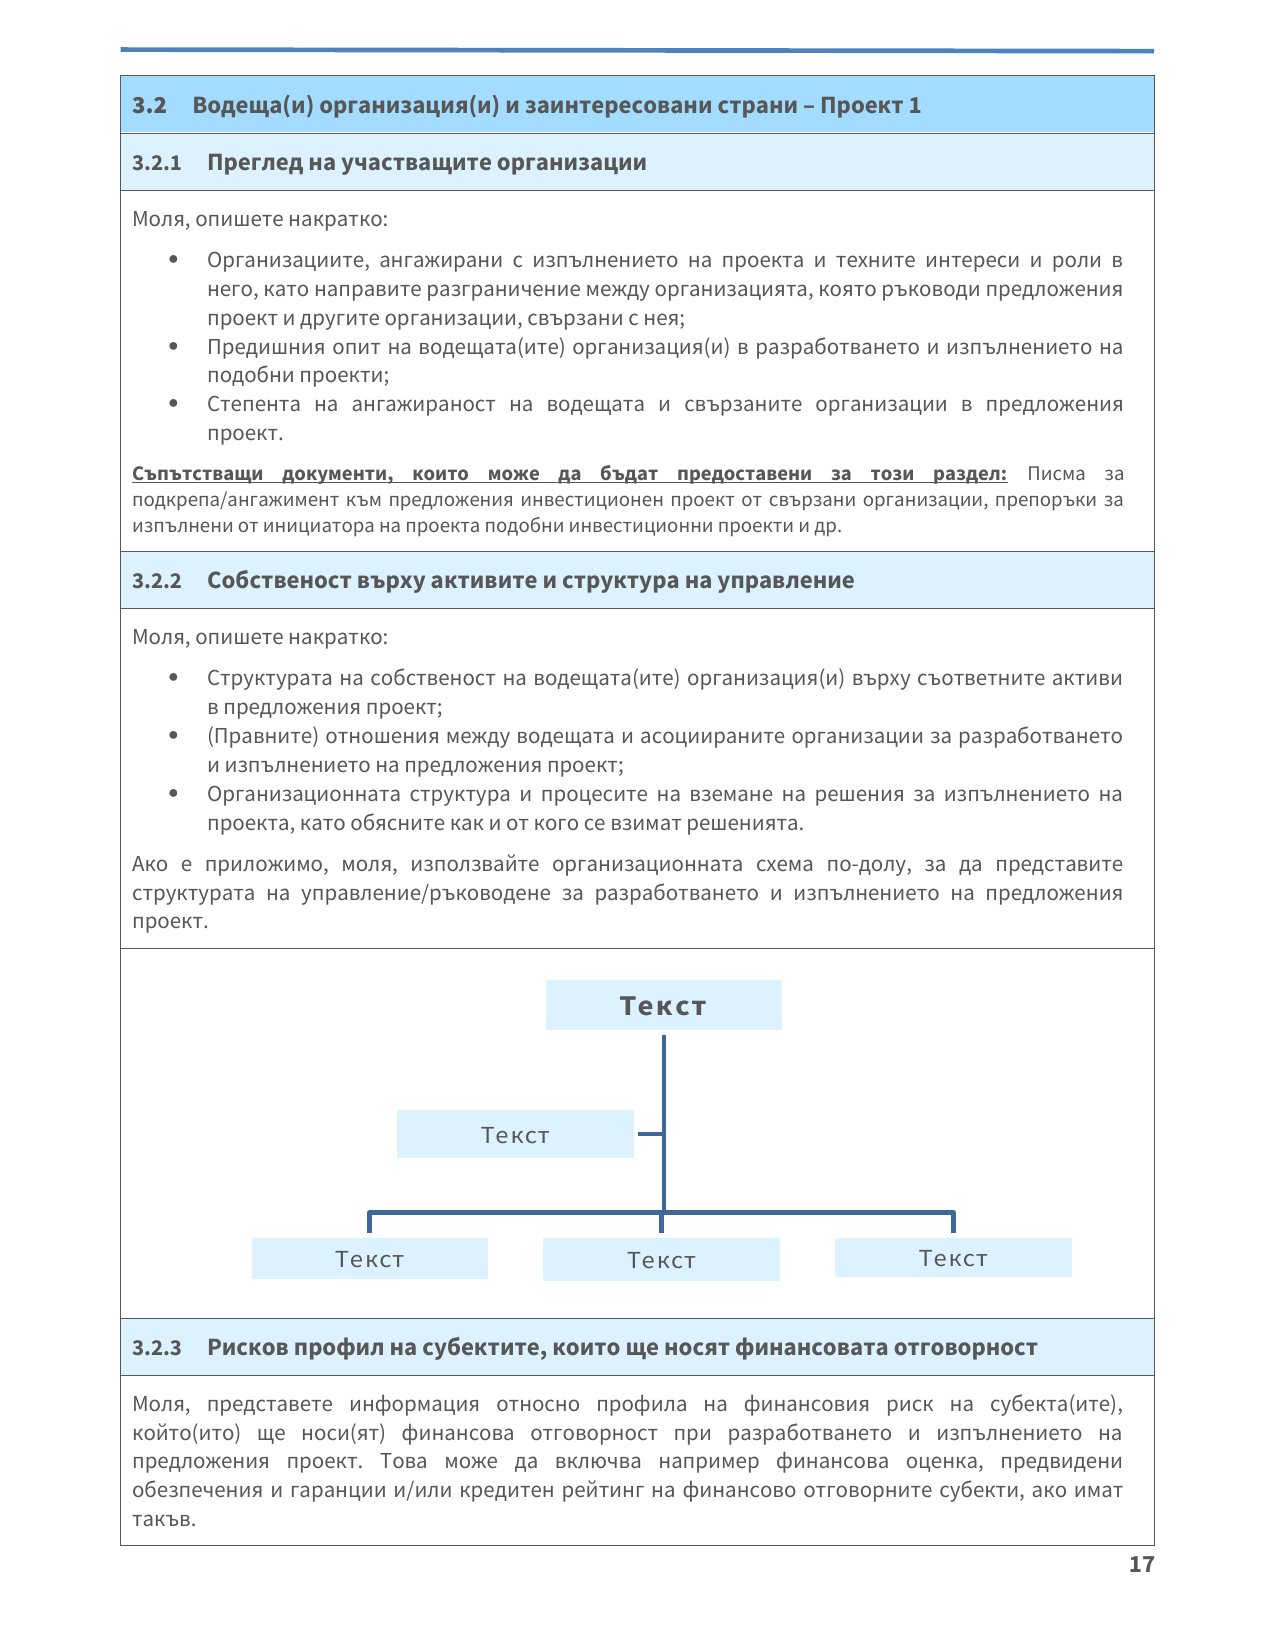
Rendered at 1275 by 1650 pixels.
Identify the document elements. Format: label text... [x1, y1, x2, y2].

table_header Водеща(и) организация(и) и заинтересовани страни – Проект 1 [121, 76, 1154, 132]
table_cell Собственост върху активите и структура на управление [121, 552, 1154, 608]
table_cell Моля, опишете накратко: Организациите, ангажирани с изпълнението на проекта и техните интереси и роли в него, като направите разграничение между организацията, която ръководи предложения проект и другите организации, свързани с нея; Предишния опит на водещата(ите) организация(и) в разработването и изпълнението на подобни проекти; Степента на ангажираност на водещата и свързаните организации в предложения проект. Съпътстващи документи, които може да бъдат предоставени за този раздел: Писма за подкрепа/ангажимент към предложения инвестиционен проект от свързани организации, препоръки за изпълнени от инициатора на проекта подобни инвестиционни проекти и др. [121, 191, 1154, 551]
table_cell [121, 949, 1154, 1318]
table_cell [121, 1376, 1154, 1545]
table_cell Преглед на участващите организации [121, 134, 1154, 190]
table_cell Рисков профил на субектите, които ще носят финансовата отговорност [121, 1319, 1154, 1375]
table_cell Моля, опишете накратко: Структурата на собственост на водещата(ите) организация(и) върху съответните активи в предложения проект; (Правните) отношения между водещата и асоциираните организации за разработването и изпълнението на предложения проект; Организационната структура и процесите на вземане на решения за изпълнението на проекта, като обясните как и от кого се взимат решенията. Ако е приложимо, моля, използвайте организационната схема по-долу, за да представите структурата на управление/ръководене за разработването и изпълнението на предложения проект. [121, 609, 1154, 948]
